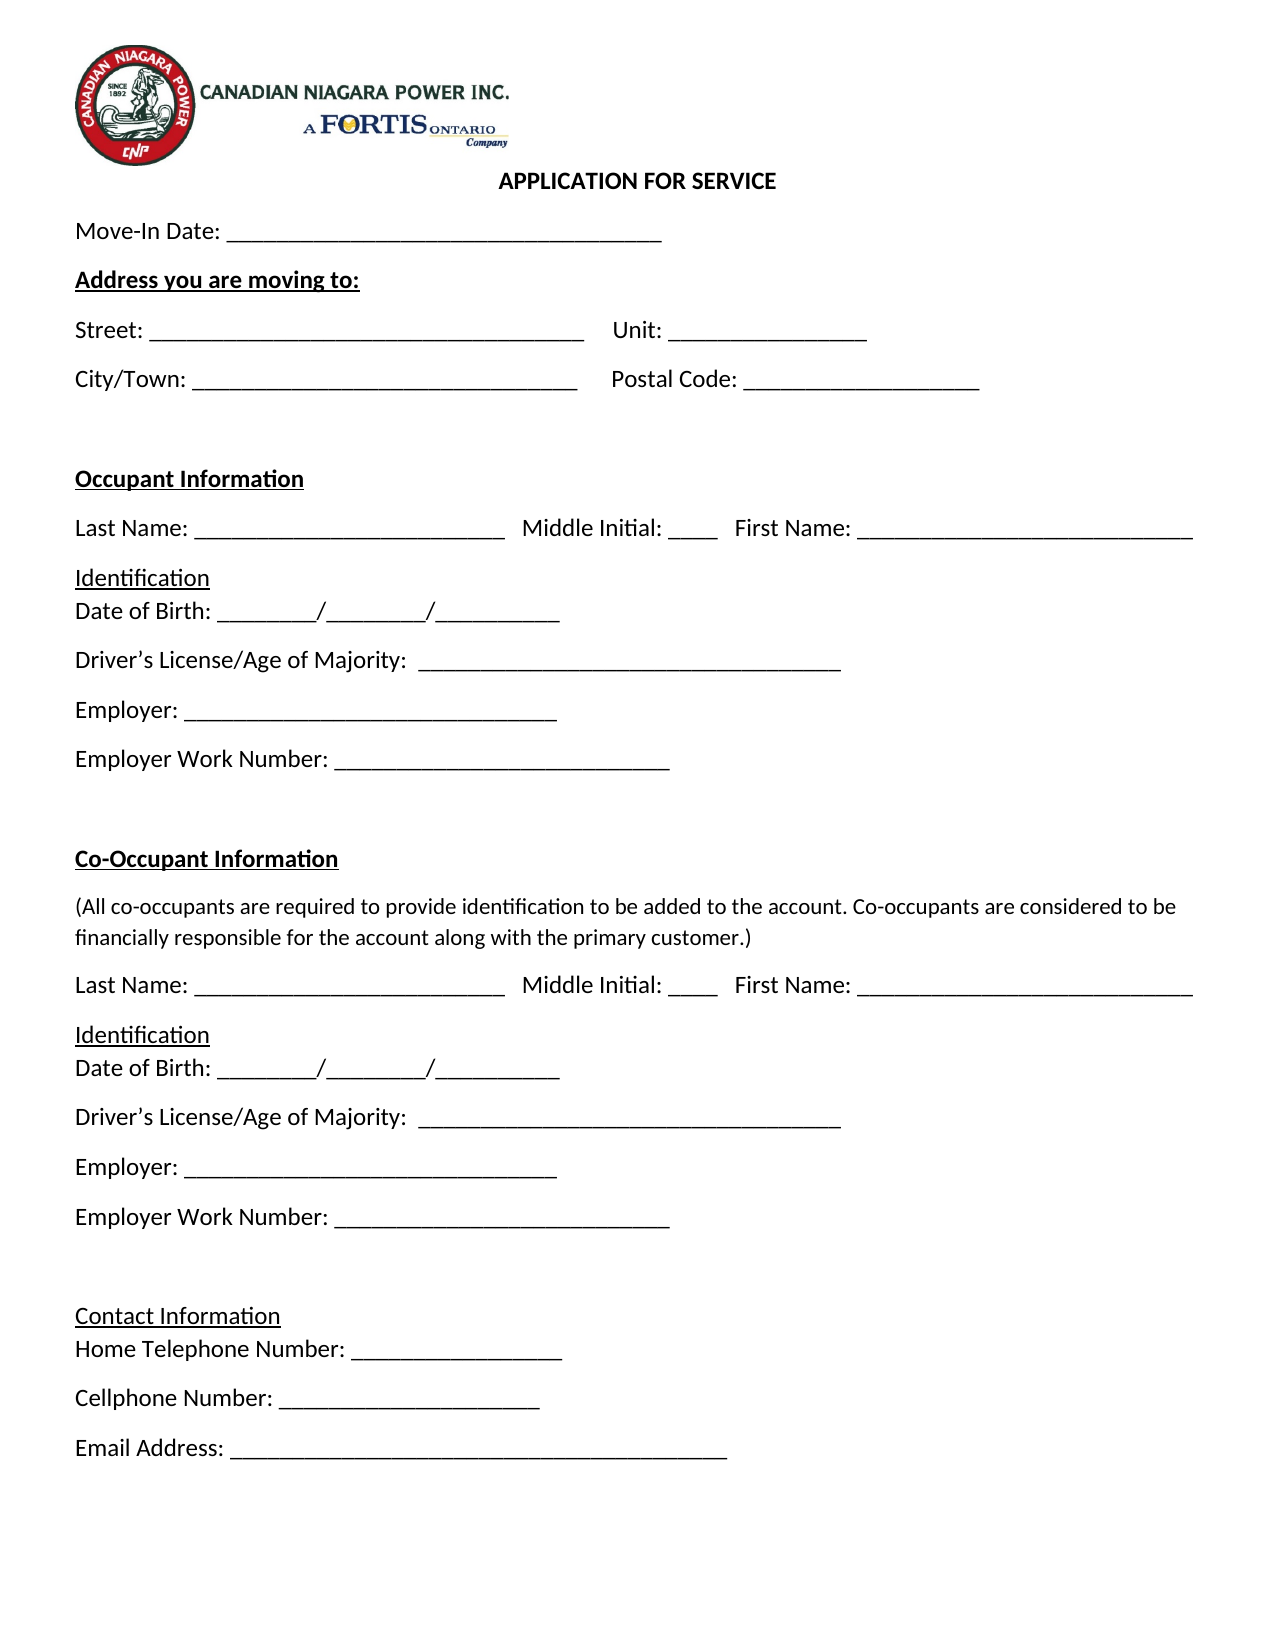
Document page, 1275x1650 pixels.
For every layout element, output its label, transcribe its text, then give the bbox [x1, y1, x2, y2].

text Identification [75, 1019, 1200, 1049]
text Employer: ______________________________ [75, 694, 1200, 724]
text Employer Work Number: ___________________________ [75, 744, 1200, 774]
text Last Name: _________________________ Middle Initial: ____ First Name: ___________________________ [75, 969, 1200, 1000]
text Identification [75, 562, 1200, 592]
text Driver’s License/Age of Majority: __________________________________ [75, 1102, 1200, 1132]
text Co-Occupant Information [75, 843, 1200, 873]
text Employer Work Number: ___________________________ [75, 1201, 1200, 1231]
text Street: ___________________________________ Unit: ________________ [75, 314, 1200, 344]
text Cellphone Number: _____________________ [75, 1382, 1200, 1413]
text Employer: ______________________________ [75, 1151, 1200, 1182]
text City/Town: _______________________________ Postal Code: ___________________ [75, 364, 1200, 394]
text Occupant Information [75, 463, 1200, 493]
text Move-In Date: ___________________________________ [75, 215, 1200, 245]
picture [75, 45, 509, 166]
text Date of Birth: ________/________/__________ [75, 1052, 1200, 1082]
text Driver’s License/Age of Majority: __________________________________ [75, 644, 1200, 675]
text Home Telephone Number: _________________ [75, 1333, 1200, 1363]
text Contact Information [75, 1300, 1200, 1330]
text APPLICATION FOR SERVICE [75, 165, 1200, 196]
text (All co-occupants are required to provide identification to be added to the account. Co-occupants are considered to be financially responsible for the account along with the primary customer.) [75, 892, 1200, 951]
text Email Address: ________________________________________ [75, 1432, 1200, 1462]
text Last Name: _________________________ Middle Initial: ____ First Name: ___________________________ [75, 512, 1200, 543]
text Date of Birth: ________/________/__________ [75, 595, 1200, 625]
text Address you are moving to: [75, 264, 1200, 295]
